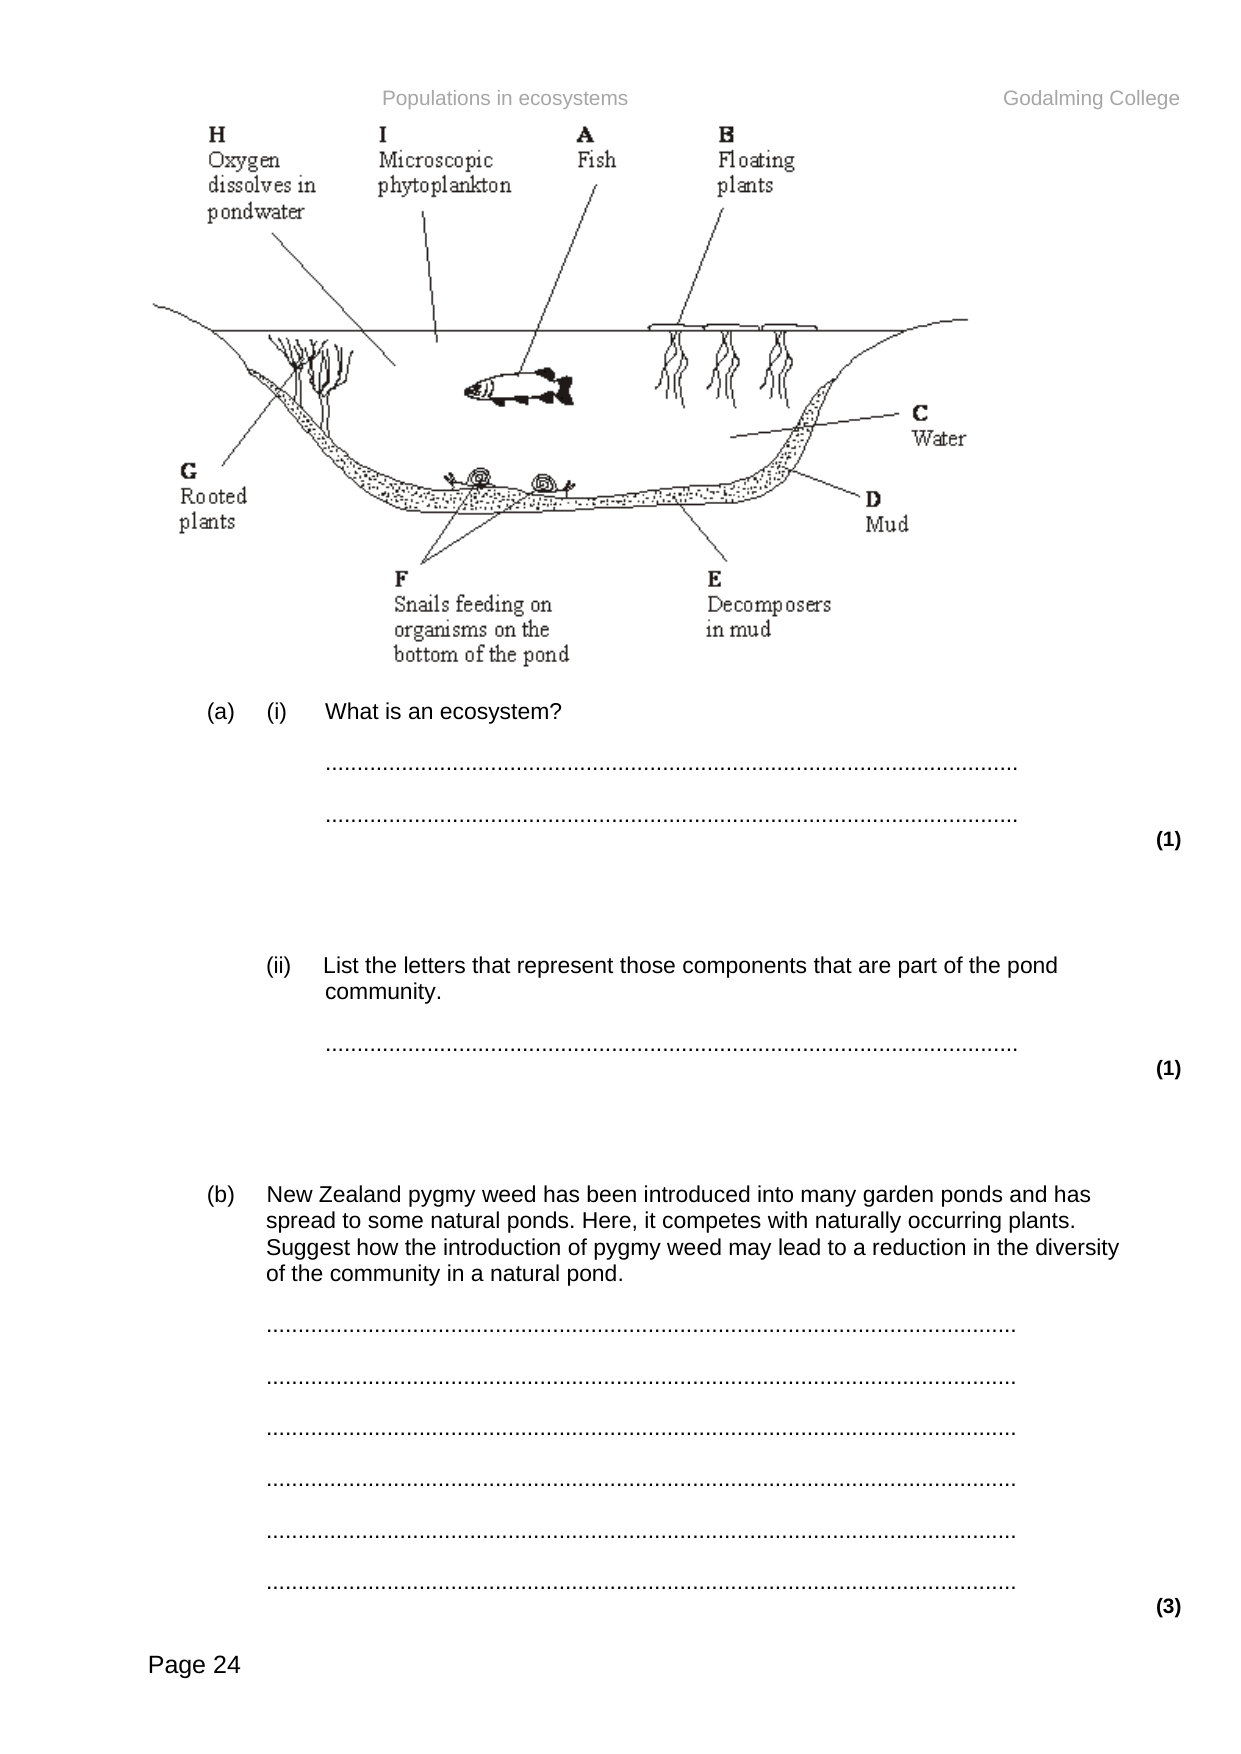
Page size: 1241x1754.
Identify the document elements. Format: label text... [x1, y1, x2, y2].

text ...................................................................................................................... [266, 1311, 1122, 1338]
text ...................................................................................................................... [266, 1517, 1122, 1543]
text (ii) List the letters that represent those components that are part of the pond community. [266, 952, 1122, 1004]
text ............................................................................................................. [325, 801, 1122, 827]
text (b) New Zealand pygmy weed has been introduced into many garden ponds and has spread to some natural ponds. Here, it competes with naturally occurring plants. Suggest how the introduction of pygmy weed may lead to a reduction in the diversity of the community in a natural pond. [207, 1181, 1122, 1286]
text ............................................................................................................. [325, 749, 1122, 776]
text ...................................................................................................................... [266, 1568, 1122, 1594]
text ...................................................................................................................... [266, 1363, 1122, 1389]
picture [147, 119, 976, 673]
text ...................................................................................................................... [266, 1465, 1122, 1492]
text ............................................................................................................. [325, 1029, 1122, 1056]
text (a) (i) What is an ecosystem? [207, 698, 1122, 724]
text (1) [148, 1056, 1181, 1080]
text ...................................................................................................................... [266, 1414, 1122, 1440]
text (1) [148, 827, 1181, 851]
text (3) [148, 1594, 1181, 1618]
